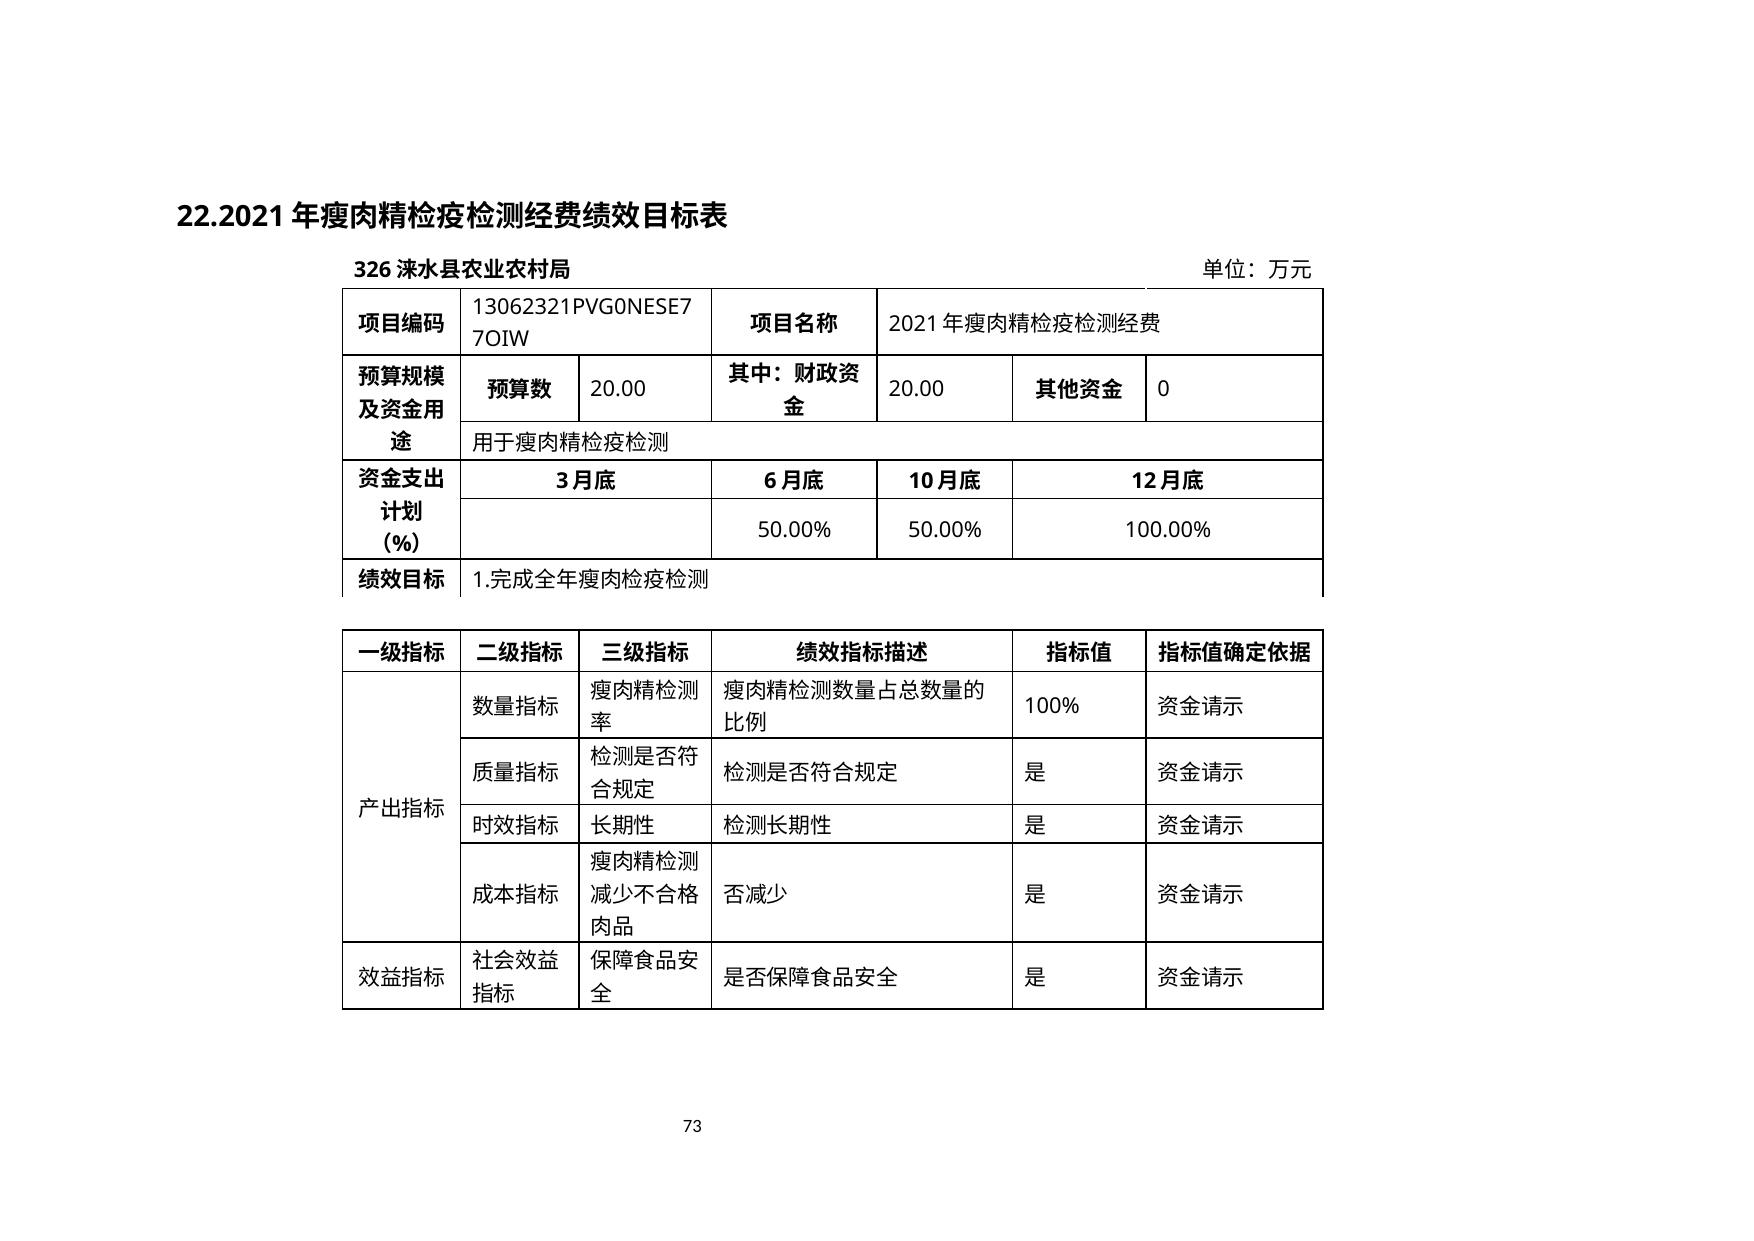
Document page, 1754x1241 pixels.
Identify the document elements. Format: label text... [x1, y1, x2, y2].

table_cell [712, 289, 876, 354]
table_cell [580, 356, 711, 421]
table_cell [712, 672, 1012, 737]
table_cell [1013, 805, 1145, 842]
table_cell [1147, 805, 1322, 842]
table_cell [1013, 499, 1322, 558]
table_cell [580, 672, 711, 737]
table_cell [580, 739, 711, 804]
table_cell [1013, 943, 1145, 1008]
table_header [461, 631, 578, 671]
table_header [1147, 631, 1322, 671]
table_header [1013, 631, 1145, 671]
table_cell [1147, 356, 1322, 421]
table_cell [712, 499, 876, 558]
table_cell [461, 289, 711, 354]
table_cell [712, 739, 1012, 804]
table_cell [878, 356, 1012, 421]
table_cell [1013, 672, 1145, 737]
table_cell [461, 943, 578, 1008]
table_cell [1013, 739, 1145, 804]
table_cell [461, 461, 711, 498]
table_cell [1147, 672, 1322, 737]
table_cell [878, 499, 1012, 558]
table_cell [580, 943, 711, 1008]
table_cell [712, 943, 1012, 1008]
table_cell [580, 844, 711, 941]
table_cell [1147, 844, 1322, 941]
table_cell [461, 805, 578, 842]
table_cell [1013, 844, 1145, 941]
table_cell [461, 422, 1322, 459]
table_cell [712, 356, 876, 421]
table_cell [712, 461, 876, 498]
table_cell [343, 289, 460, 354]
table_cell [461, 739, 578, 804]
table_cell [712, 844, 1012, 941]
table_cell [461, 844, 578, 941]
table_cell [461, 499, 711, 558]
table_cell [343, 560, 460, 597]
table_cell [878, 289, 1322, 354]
text 22.2021年瘦肉精检疫检测经费绩效目标表 [118, 181, 1547, 246]
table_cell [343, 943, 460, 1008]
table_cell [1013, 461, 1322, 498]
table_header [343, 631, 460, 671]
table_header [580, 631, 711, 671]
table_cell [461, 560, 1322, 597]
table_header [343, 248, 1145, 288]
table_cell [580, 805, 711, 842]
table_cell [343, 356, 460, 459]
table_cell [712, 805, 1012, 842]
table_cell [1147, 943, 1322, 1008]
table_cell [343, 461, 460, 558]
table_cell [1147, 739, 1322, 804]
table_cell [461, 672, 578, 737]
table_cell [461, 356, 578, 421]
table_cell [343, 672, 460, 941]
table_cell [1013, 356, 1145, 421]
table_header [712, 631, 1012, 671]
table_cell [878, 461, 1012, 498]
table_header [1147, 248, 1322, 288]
